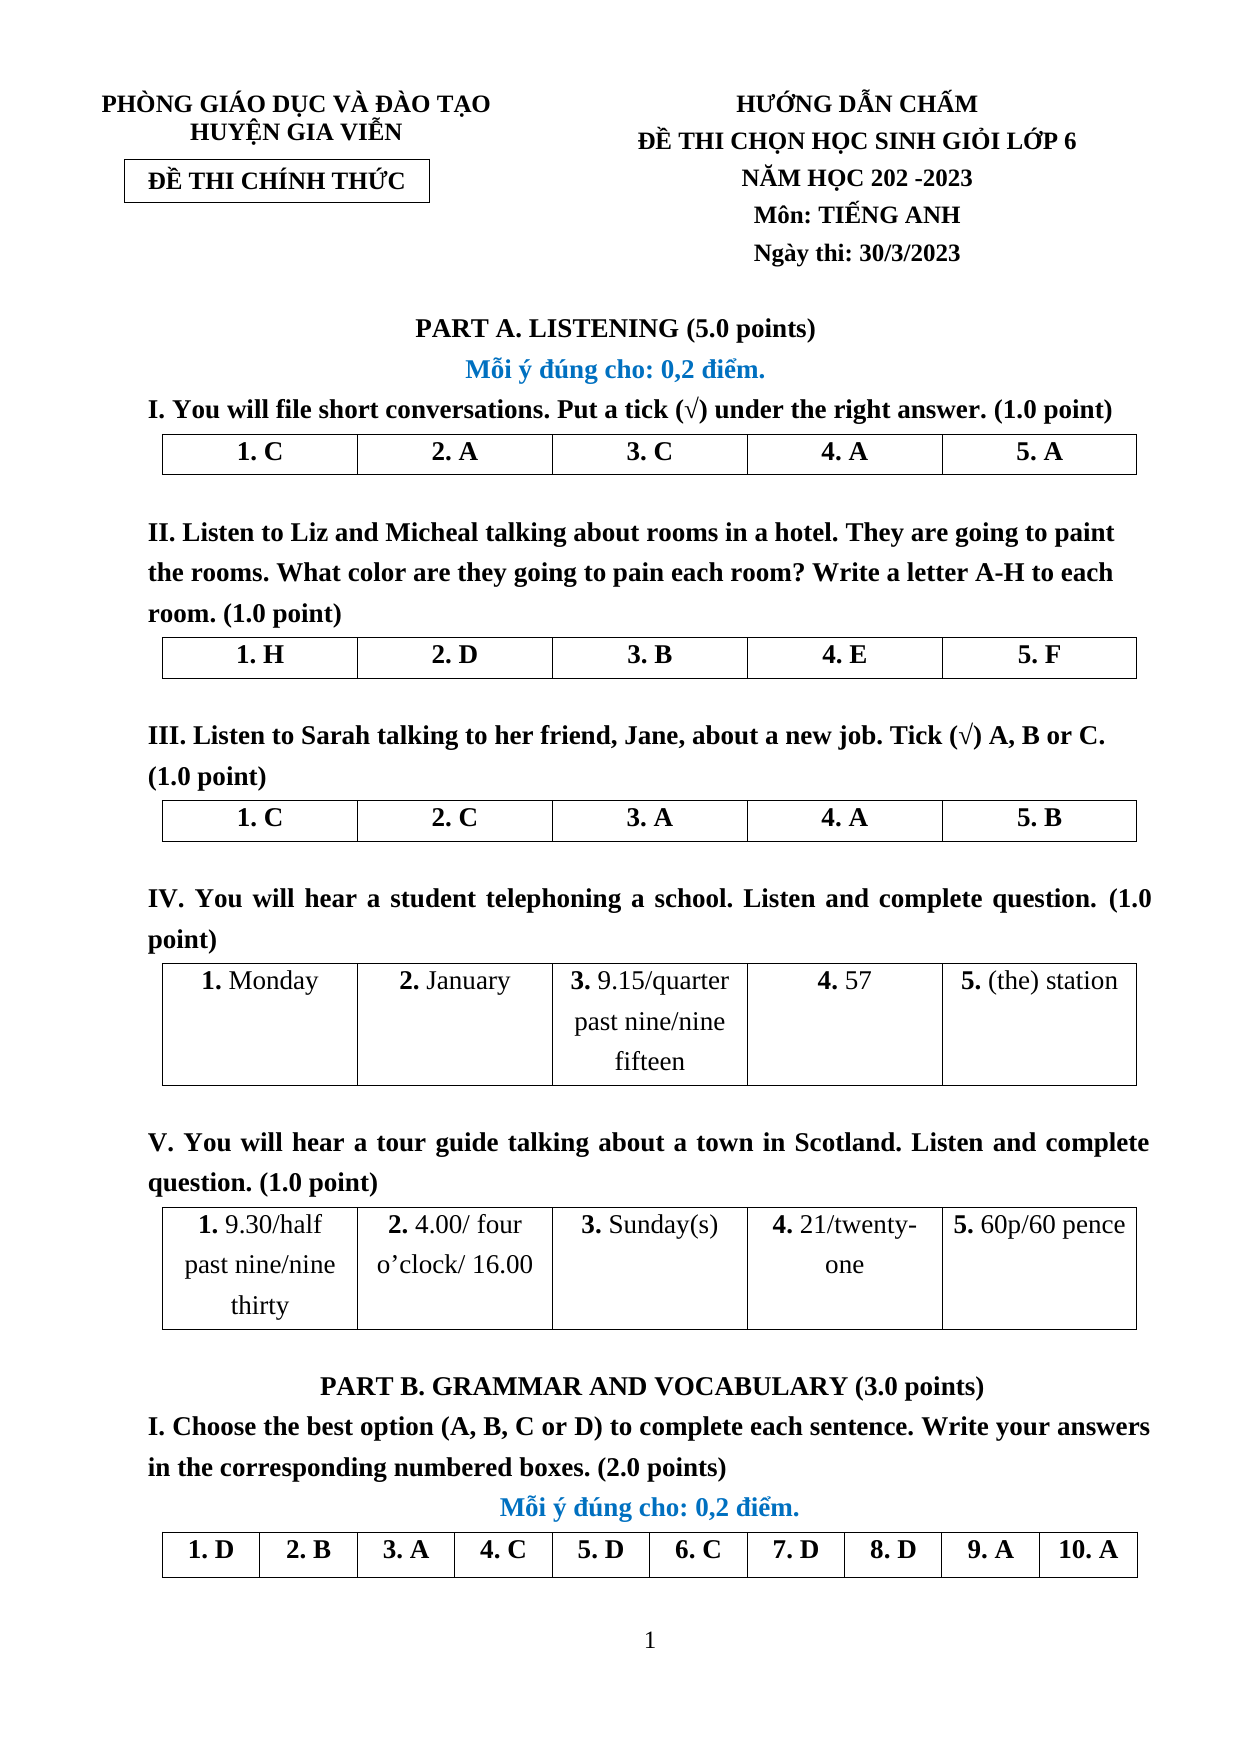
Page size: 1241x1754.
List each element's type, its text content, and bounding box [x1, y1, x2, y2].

table_header 3. A [358, 1533, 454, 1577]
text V. You will hear a tour guide talking about a town in Scotland. Listen and complete question. (1.0 point) [148, 1126, 1152, 1198]
table_header 2. A [358, 435, 552, 474]
text I. You will file short conversations. Put a tick (√) under the right answer. (1.0 point) [148, 393, 1152, 424]
table_header 3. B [553, 638, 747, 678]
table_header 2. C [358, 801, 552, 841]
table_header 10. A [1040, 1533, 1137, 1577]
table_header 5. D [553, 1533, 649, 1577]
table_header 2. 4.00/ four o’clock/ 16.00 [358, 1208, 552, 1328]
table_header 1. Monday [163, 964, 357, 1085]
table_header 1. D [163, 1533, 259, 1577]
text PART A. LISTENING (5.0 points) [148, 312, 1083, 343]
table_header 4. C [455, 1533, 552, 1577]
text II. Listen to Liz and Micheal talking about rooms in a hotel. They are going to paint the rooms. What color are they going to pain each room? Write a letter A-H to each room. (1.0 point) [148, 516, 1152, 628]
text PART B. GRAMMAR AND VOCABULARY (3.0 points) [148, 1370, 1157, 1401]
text Mỗi ý đúng cho: 0,2 điểm. [148, 1491, 1152, 1522]
table_header 9. A [942, 1533, 1039, 1577]
table_header 5. 60p/60 pence [943, 1208, 1136, 1328]
table_header 3. 9.15/quarter past nine/nine fifteen [553, 964, 747, 1085]
table_header 4. 21/twenty-one [748, 1208, 942, 1328]
table_header 2. D [358, 638, 552, 678]
table_header 5. F [943, 638, 1136, 678]
table_header 2. B [260, 1533, 357, 1577]
table_header PHÒNG GIÁO DỤC VÀ ĐÀO TẠO HUYỆN GIA VIỄN [89, 89, 503, 312]
table_header 1. C [163, 435, 357, 474]
table_header 7. D [748, 1533, 844, 1577]
table_header 6. C [650, 1533, 747, 1577]
table_header 1. 9.30/half past nine/nine thirty [163, 1208, 357, 1328]
table_header 8. D [845, 1533, 941, 1577]
table_header 5. A [943, 435, 1136, 474]
table_header 5. (the) station [943, 964, 1136, 1085]
text I. Choose the best option (A, B, C or D) to complete each sentence. Write your answers in the corresponding numbered boxes. (2.0 points) [148, 1410, 1152, 1482]
table_header 3. A [553, 801, 747, 841]
table_header 4. A [748, 435, 942, 474]
table_header 1. C [163, 801, 357, 841]
table_header 2. January [358, 964, 552, 1085]
table_header 4. E [748, 638, 942, 678]
table_header 1. H [163, 638, 357, 678]
text Mỗi ý đúng cho: 0,2 điểm. [148, 353, 1083, 384]
table_header 5. B [943, 801, 1136, 841]
table_header HƯỚNG DẪN CHẤM ĐỀ THI CHỌN HỌC SINH GIỎI LỚP 6 NĂM HỌC 202 -2023 Môn: TIẾNG ANH Ngày thi: 30/3/2023 [504, 89, 1210, 312]
table_header 4. 57 [748, 964, 942, 1085]
text IV. You will hear a student telephoning a school. Listen and complete question. (1.0 point) [148, 882, 1152, 954]
table_header 3. Sunday(s) [553, 1208, 747, 1328]
text III. Listen to Sarah talking to her friend, Jane, about a new job. Tick (√) A, B or C. (1.0 point) [148, 719, 1152, 791]
table_header 3. C [553, 435, 747, 474]
table_header 4. A [748, 801, 942, 841]
